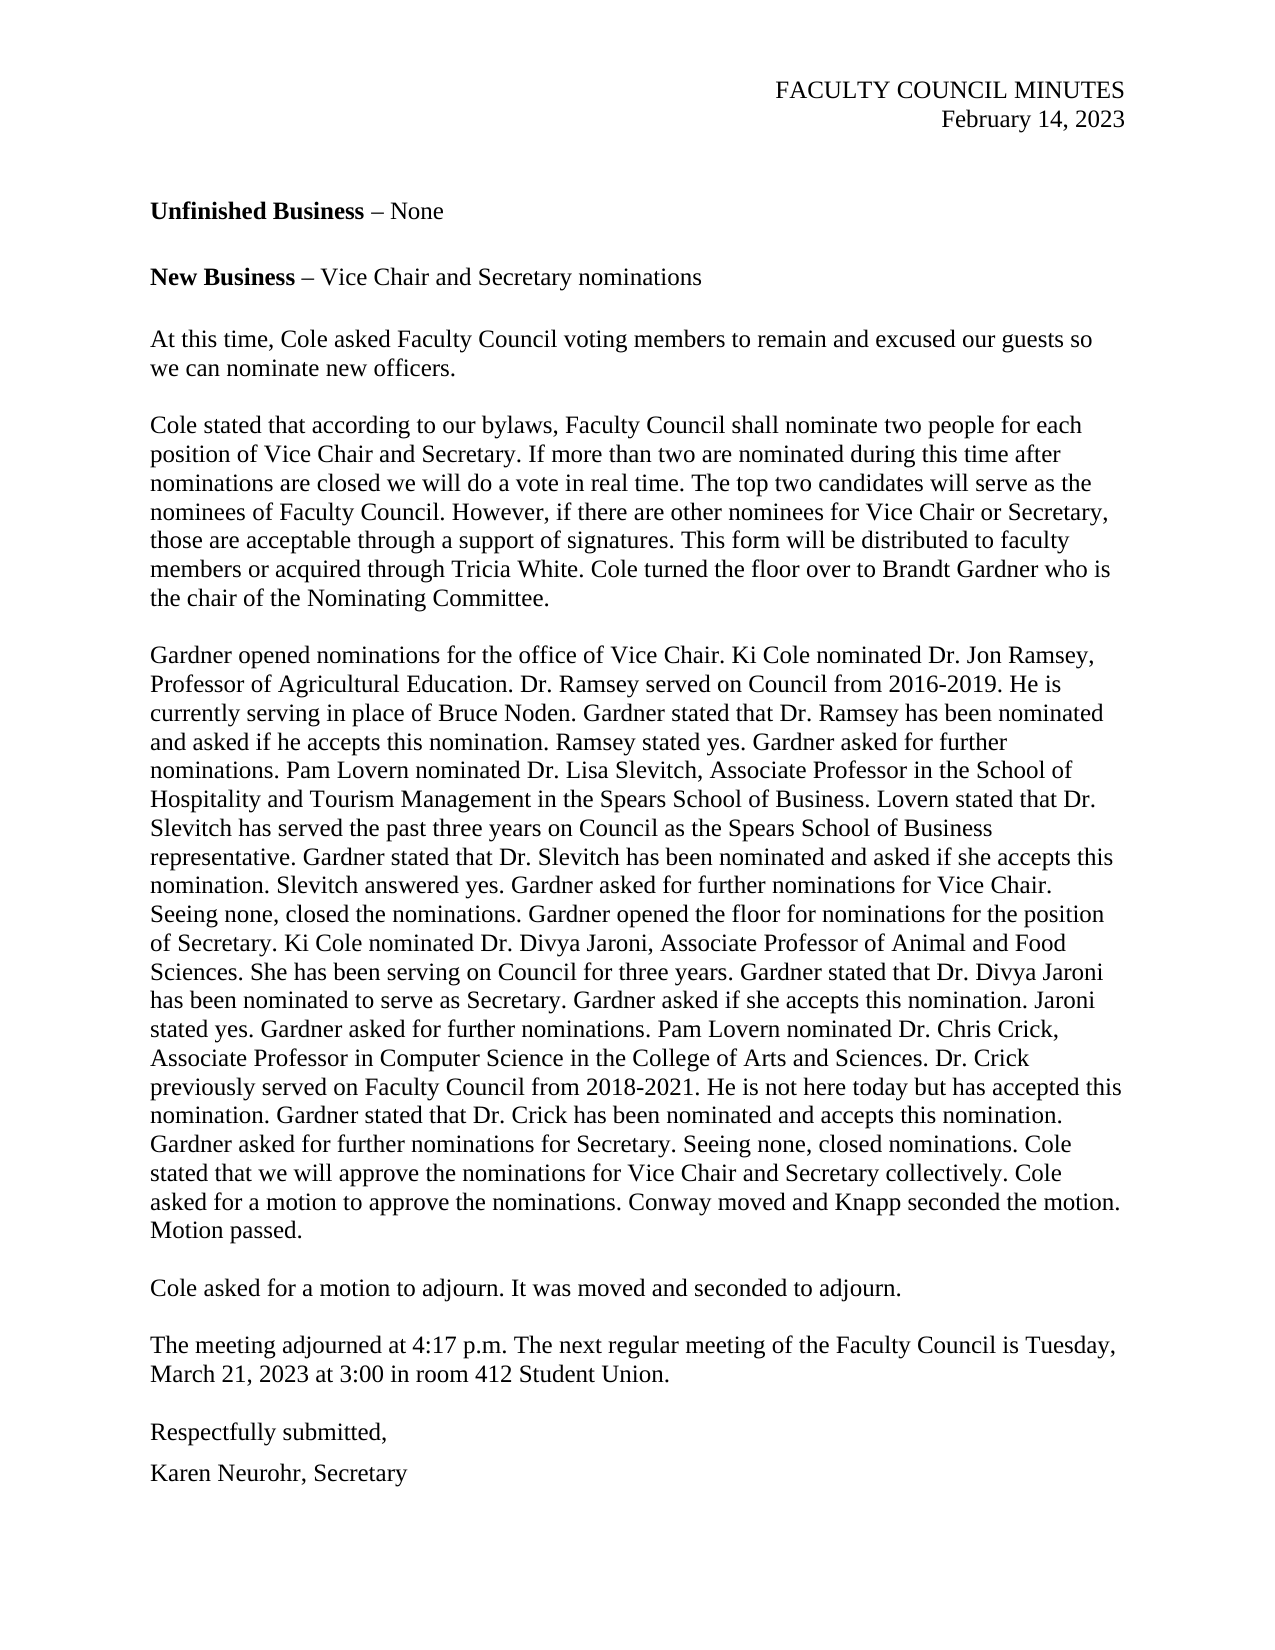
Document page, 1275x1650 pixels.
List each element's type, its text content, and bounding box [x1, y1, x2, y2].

text Cole stated that according to our bylaws, Faculty Council shall nominate two people for each position of Vice Chair and Secretary. If more than two are nominated during this time after nominations are closed we will do a vote in real time. The top two candidates will serve as the nominees of Faculty Council. However, if there are other nominees for Vice Chair or Secretary, those are acceptable through a support of signatures. This form will be distributed to faculty members or acquired through Tricia White. Cole turned the floor over to Brandt Gardner who is the chair of the Nominating Committee. [150, 410, 1125, 612]
text Respectfully submitted, [150, 1417, 1125, 1445]
text Karen Neurohr, Secretary [150, 1458, 1125, 1487]
text Unfinished Business – None [150, 196, 1125, 225]
text At this time, Cole asked Faculty Council voting members to remain and excused our guests so we can nominate new officers. [150, 324, 1125, 382]
text New Business – Vice Chair and Secretary nominations [150, 262, 1125, 291]
text Gardner opened nominations for the office of Vice Chair. Ki Cole nominated Dr. Jon Ramsey, Professor of Agricultural Education. Dr. Ramsey served on Council from 2016-2019. He is currently serving in place of Bruce Noden. Gardner stated that Dr. Ramsey has been nominated and asked if he accepts this nomination. Ramsey stated yes. Gardner asked for further nominations. Pam Lovern nominated Dr. Lisa Slevitch, Associate Professor in the School of Hospitality and Tourism Management in the Spears School of Business. Lovern stated that Dr. Slevitch has served the past three years on Council as the Spears School of Business representative. Gardner stated that Dr. Slevitch has been nominated and asked if she accepts this nomination. Slevitch answered yes. Gardner asked for further nominations for Vice Chair. Seeing none, closed the nominations. Gardner opened the floor for nominations for the position of Secretary. Ki Cole nominated Dr. Divya Jaroni, Associate Professor of Animal and Food Sciences. She has been serving on Council for three years. Gardner stated that Dr. Divya Jaroni has been nominated to serve as Secretary. Gardner asked if she accepts this nomination. Jaroni stated yes. Gardner asked for further nominations. Pam Lovern nominated Dr. Chris Crick, Associate Professor in Computer Science in the College of Arts and Sciences. Dr. Crick previously served on Faculty Council from 2018-2021. He is not here today but has accepted this nomination. Gardner stated that Dr. Crick has been nominated and accepts this nomination. Gardner asked for further nominations for Secretary. Seeing none, closed nominations. Cole stated that we will approve the nominations for Vice Chair and Secretary collectively. Cole asked for a motion to approve the nominations. Conway moved and Knapp seconded the motion. Motion passed. [150, 640, 1125, 1244]
text The meeting adjourned at 4:17 p.m. The next regular meeting of the Faculty Council is Tuesday, March 21, 2023 at 3:00 in room 412 Student Union. [150, 1330, 1125, 1388]
text Cole asked for a motion to adjourn. It was moved and seconded to adjourn. [150, 1273, 1125, 1302]
